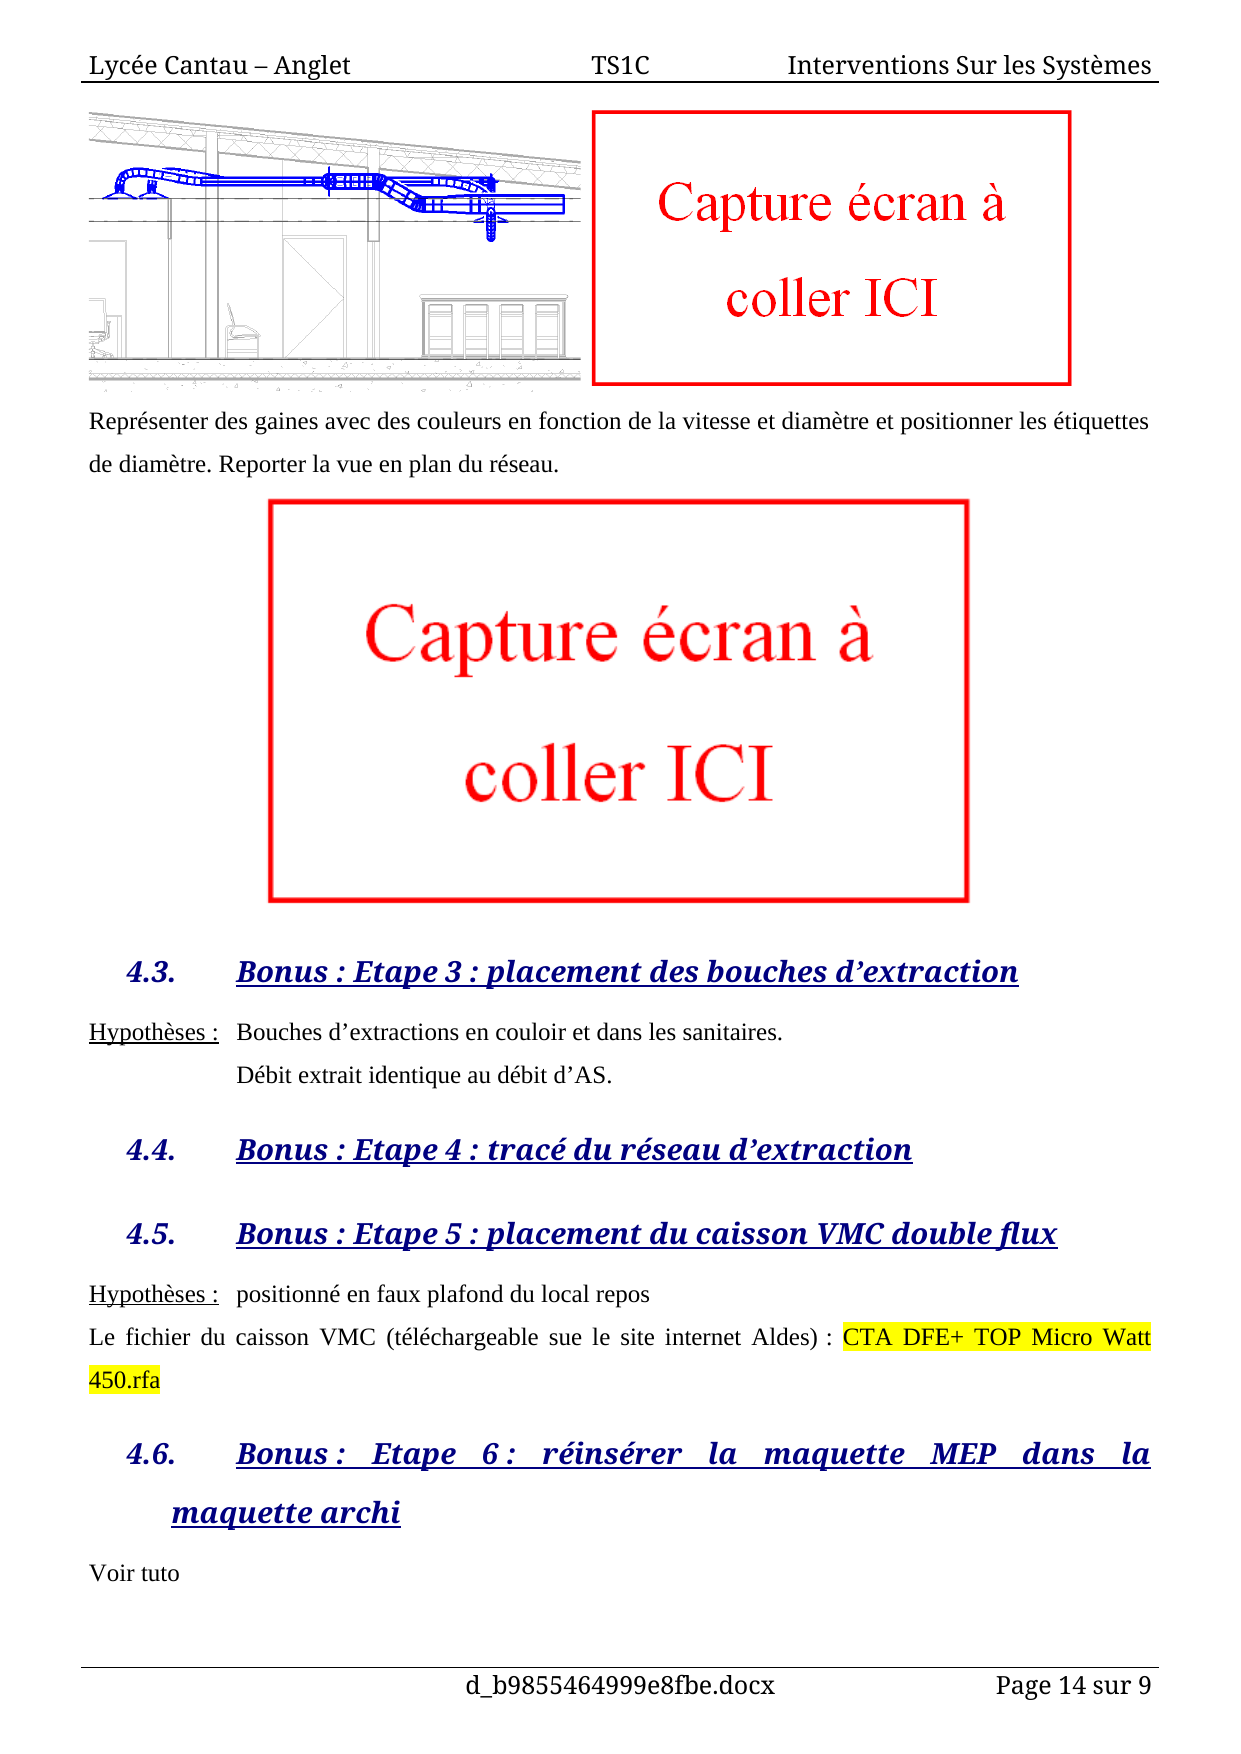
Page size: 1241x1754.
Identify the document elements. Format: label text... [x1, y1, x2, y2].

subtitle Bonus : Etape 5 : placement du caisson VMC double flux [126, 1213, 1152, 1253]
subtitle Bonus : Etape 6 : réinsérer la maquette MEP dans la maquette archi [126, 1433, 1152, 1532]
text Hypothèses : positionné en faux plafond du local repos [89, 1279, 1152, 1308]
text Représenter des gaines avec des couleurs en fonction de la vitesse et diamètre et positionner les étiquettes de diamètre. Reporter la vue en plan du réseau. [89, 406, 1152, 478]
text Le fichier du caisson VMC (téléchargeable sue le site internet Aldes) : CTA DFE+ TOP Micro Watt 450.rfa [89, 1322, 1152, 1394]
text Hypothèses : Bouches d’extractions en couloir et dans les sanitaires. [89, 1017, 1152, 1046]
text Voir tuto [89, 1558, 1152, 1587]
picture [586, 105, 1078, 392]
picture [260, 492, 980, 913]
subtitle Bonus : Etape 4 : tracé du réseau d’extraction [126, 1129, 1152, 1168]
picture [88, 101, 581, 392]
subtitle Bonus : Etape 3 : placement des bouches d’extraction [126, 952, 1152, 991]
text Débit extrait identique au débit d’AS. [162, 1061, 1152, 1089]
